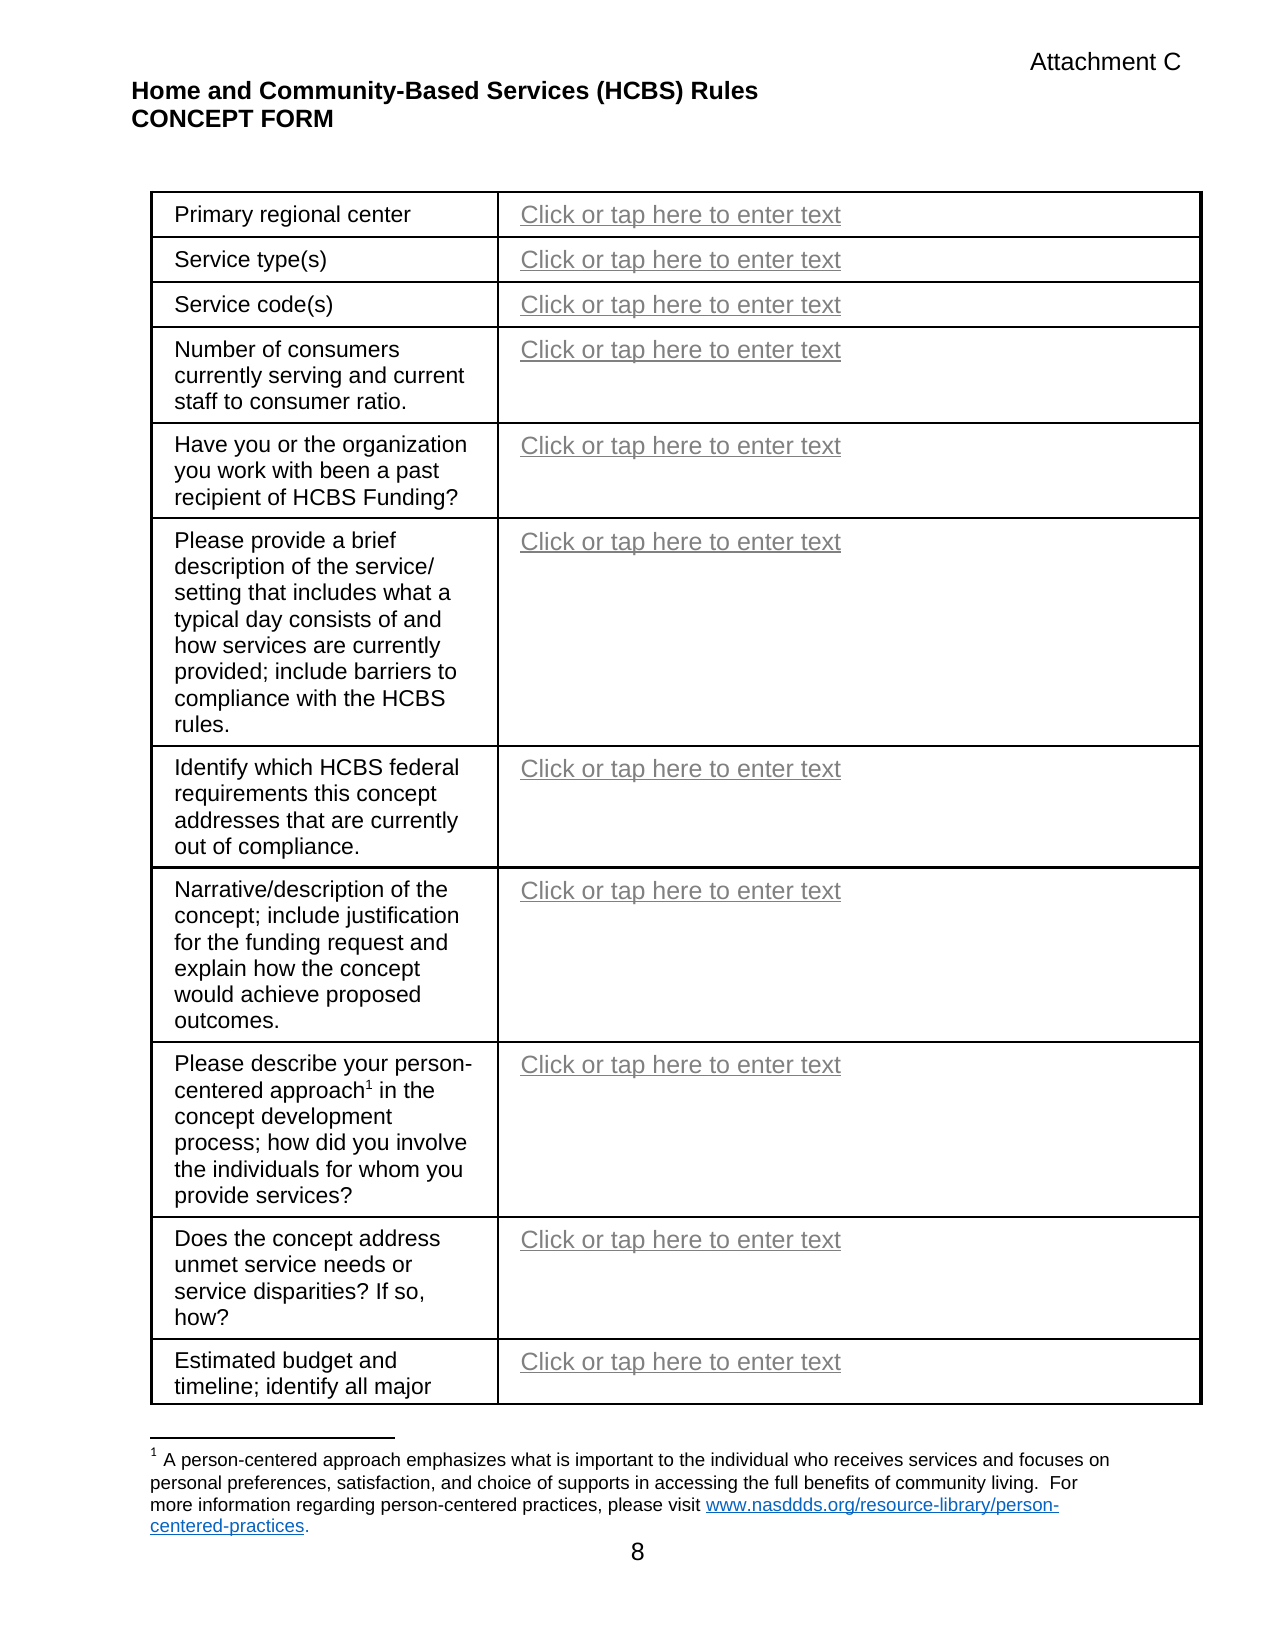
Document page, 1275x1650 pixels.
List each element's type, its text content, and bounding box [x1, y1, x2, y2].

table_cell [499, 1340, 1199, 1402]
table_cell Have you or the organization you work with been a past recipient of HCBS Funding? [153, 424, 497, 517]
table_cell [499, 328, 1199, 422]
table_cell Please describe your person-centered approach in the concept development process; how did you involve the individuals for whom you provide services? [153, 1043, 497, 1216]
table_cell [499, 1218, 1199, 1337]
table_cell Primary regional center [153, 193, 497, 236]
table_cell Number of consumers currently serving and current staff to consumer ratio. [153, 328, 497, 422]
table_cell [153, 1340, 497, 1402]
table_cell Does the concept address unmet service needs or service disparities? If so, how? [153, 1218, 497, 1337]
table_cell [499, 869, 1199, 1041]
table_cell [499, 193, 1199, 236]
table_cell Narrative/description of the concept; include justification for the funding request and explain how the concept would achieve proposed outcomes. [153, 869, 497, 1041]
table_cell [499, 424, 1199, 517]
table_cell [499, 519, 1199, 744]
table_cell Service code(s) [153, 283, 497, 326]
table_cell [499, 747, 1199, 866]
table_cell [499, 283, 1199, 326]
table_cell Identify which HCBS federal requirements this concept addresses that are currently out of compliance. [153, 747, 497, 866]
table_cell Please provide a brief description of the service/ setting that includes what a typical day consists of and how services are currently provided; include barriers to compliance with the HCBS rules. [153, 519, 497, 744]
table_cell [499, 1043, 1199, 1216]
table_cell Service type(s) [153, 238, 497, 281]
table_cell [499, 238, 1199, 281]
